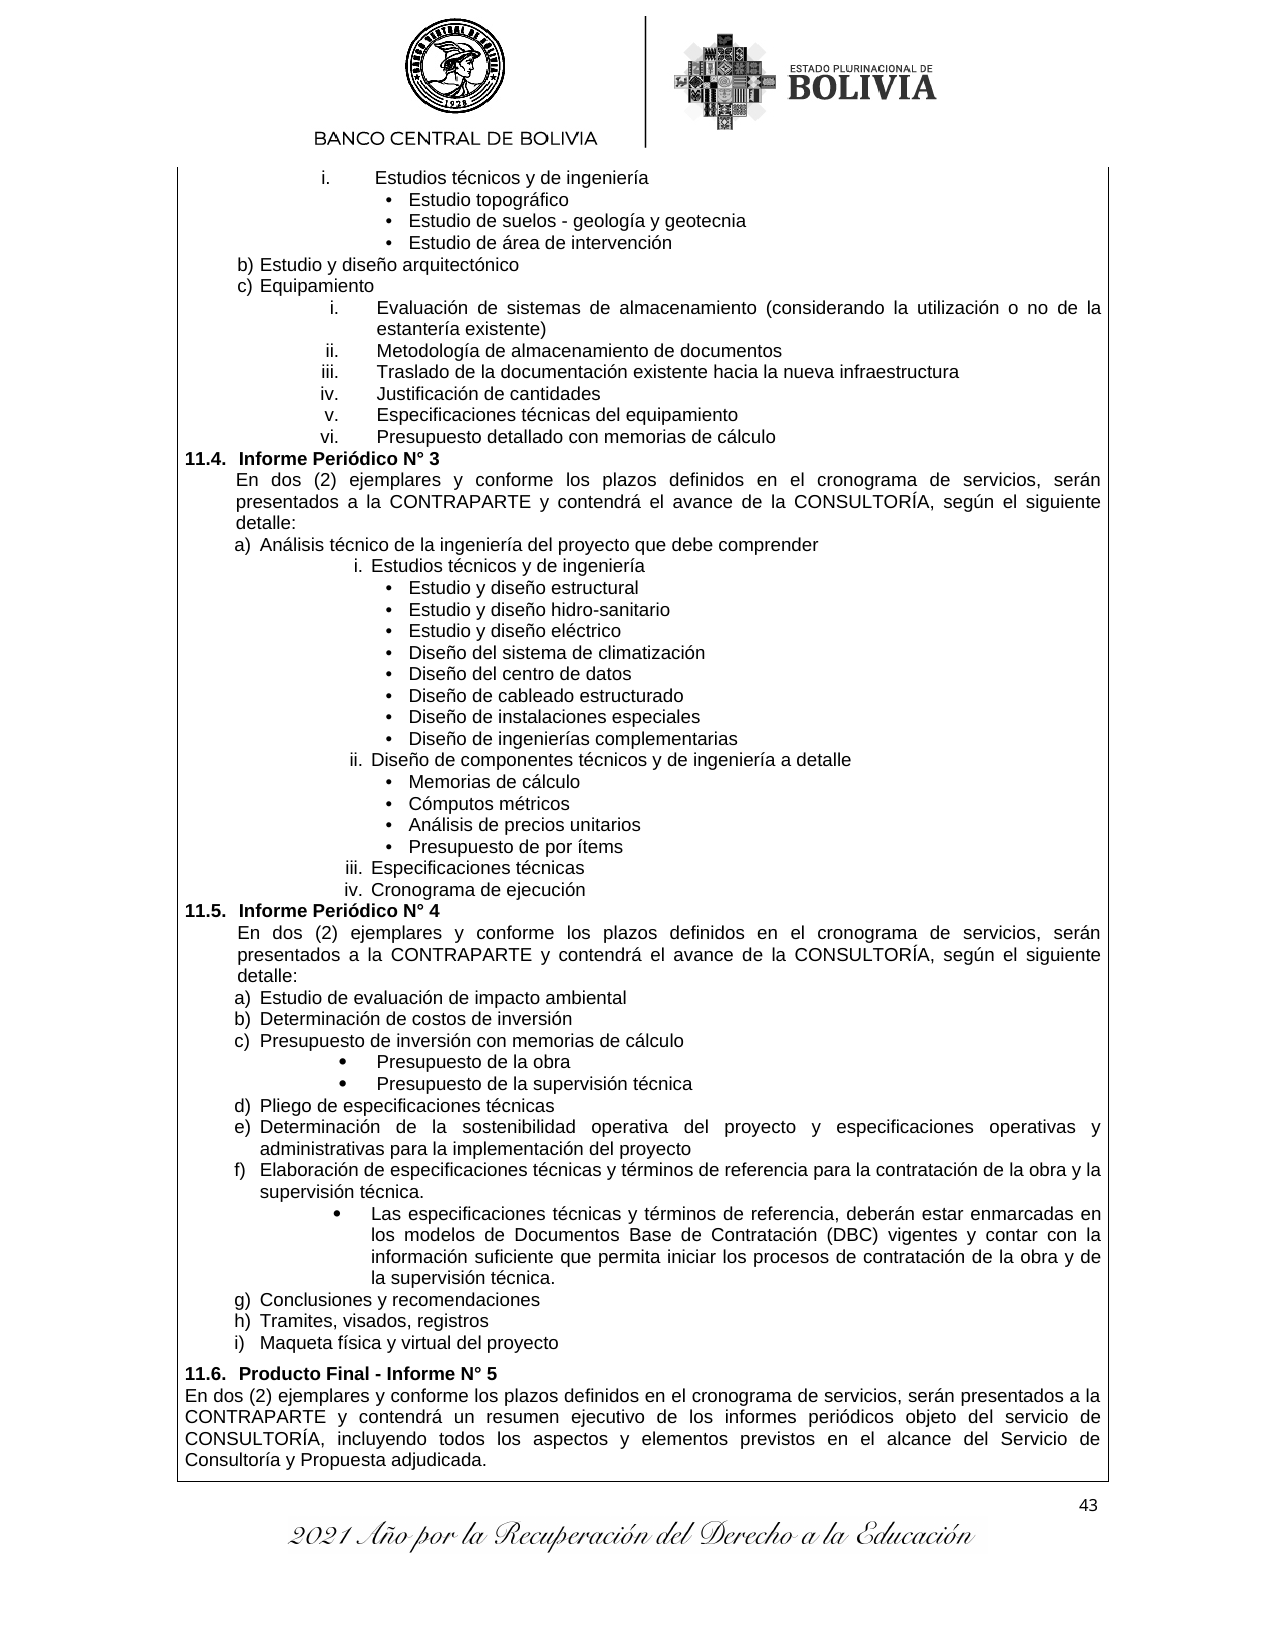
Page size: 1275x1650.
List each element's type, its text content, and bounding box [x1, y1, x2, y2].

picture [287, 1516, 988, 1554]
picture [6, 3, 1268, 167]
